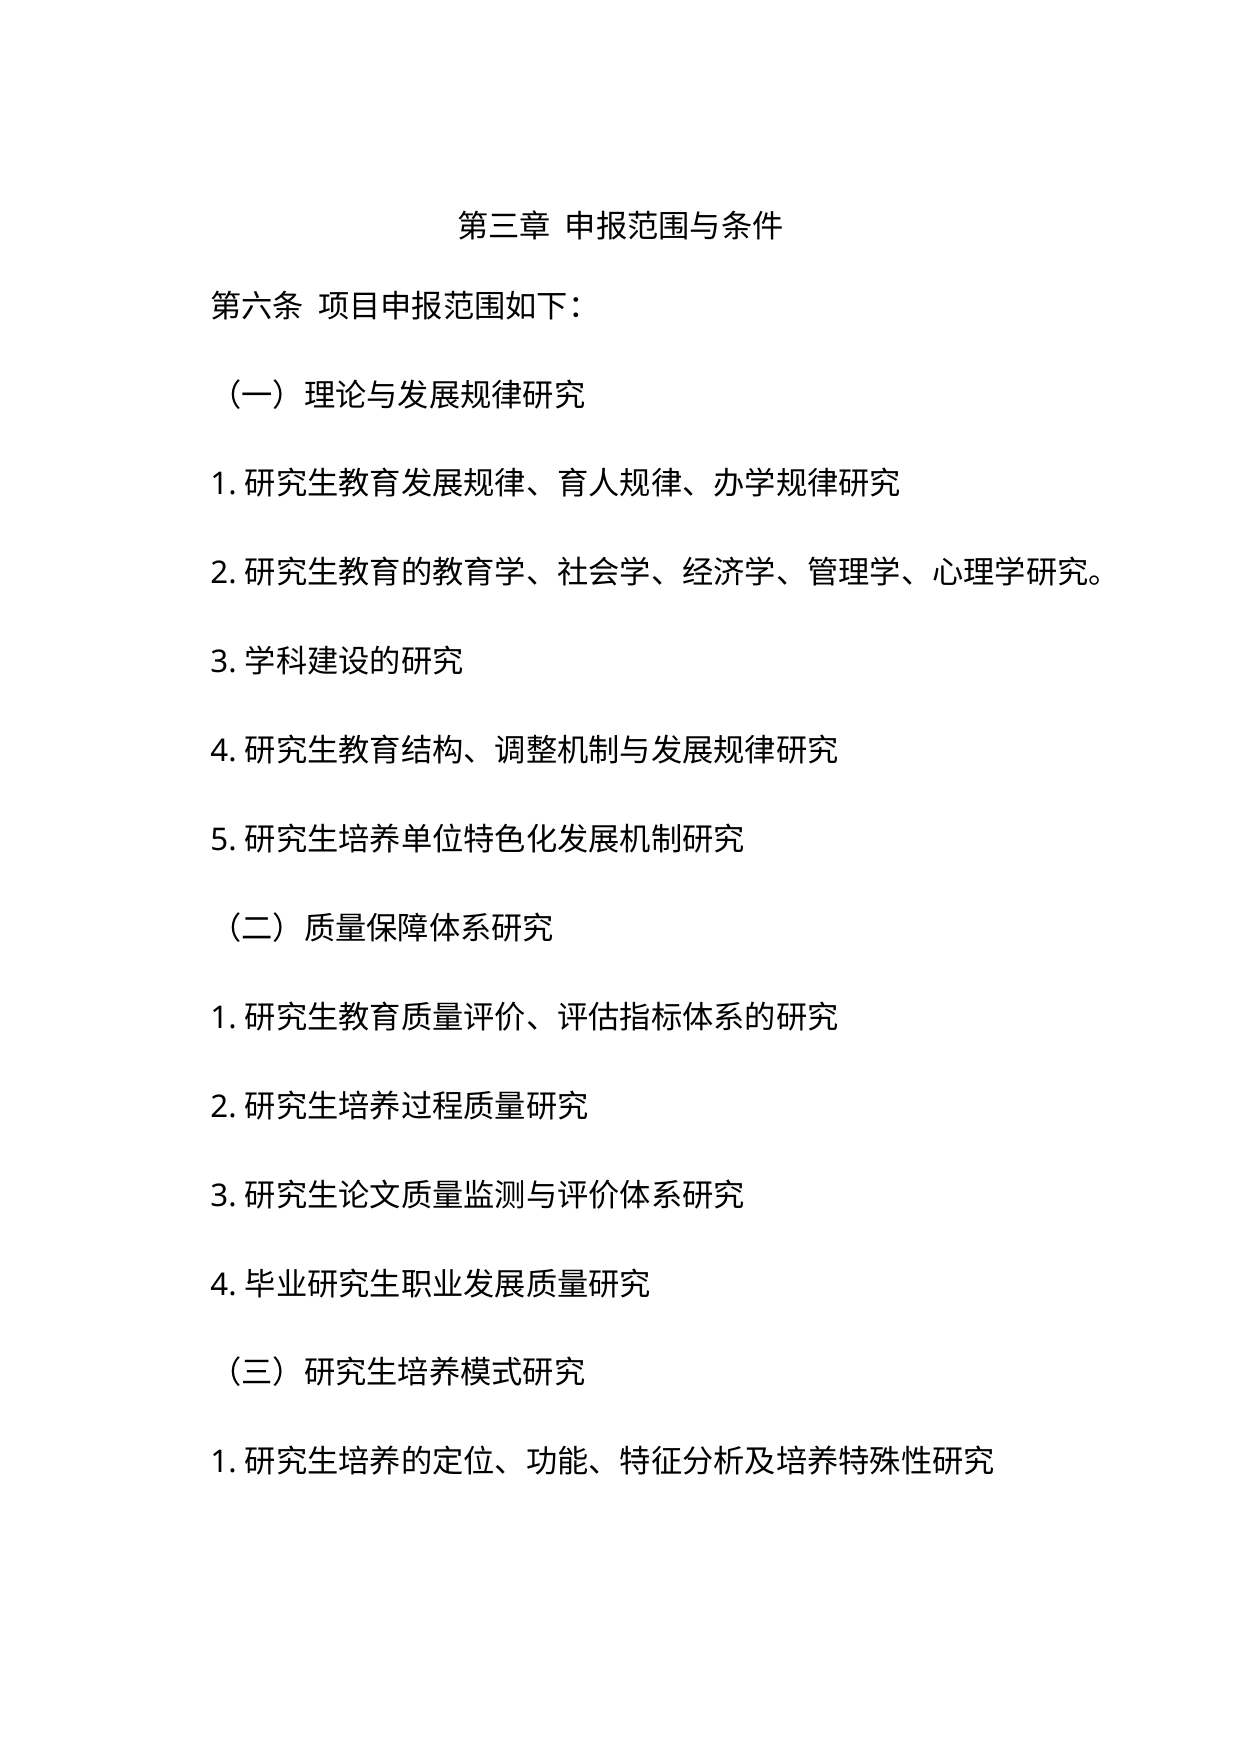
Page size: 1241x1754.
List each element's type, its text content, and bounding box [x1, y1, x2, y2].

text 3. 研究生论文质量监测与评价体系研究 [148, 1170, 1092, 1215]
text 1. 研究生教育质量评价、评估指标体系的研究 [148, 992, 1092, 1037]
text 1. 研究生培养的定位、功能、特征分析及培养特殊性研究 [148, 1436, 1092, 1482]
text 2. 研究生培养过程质量研究 [148, 1081, 1092, 1126]
text 5. 研究生培养单位特色化发展机制研究 [148, 814, 1092, 860]
text 2. 研究生教育的教育学、社会学、经济学、管理学、心理学研究。 [148, 547, 1092, 593]
text 4. 毕业研究生职业发展质量研究 [148, 1259, 1092, 1304]
text （二）质量保障体系研究 [148, 903, 1092, 948]
text 1. 研究生教育发展规律、育人规律、办学规律研究 [148, 458, 1092, 504]
text （一）理论与发展规律研究 [148, 370, 1092, 415]
text 第六条 项目申报范围如下： [148, 281, 1092, 326]
text （三）研究生培养模式研究 [148, 1348, 1092, 1393]
text 3. 学科建设的研究 [148, 636, 1092, 682]
text 4. 研究生教育结构、调整机制与发展规律研究 [148, 725, 1092, 771]
text 第三章 申报范围与条件 [148, 201, 1092, 246]
